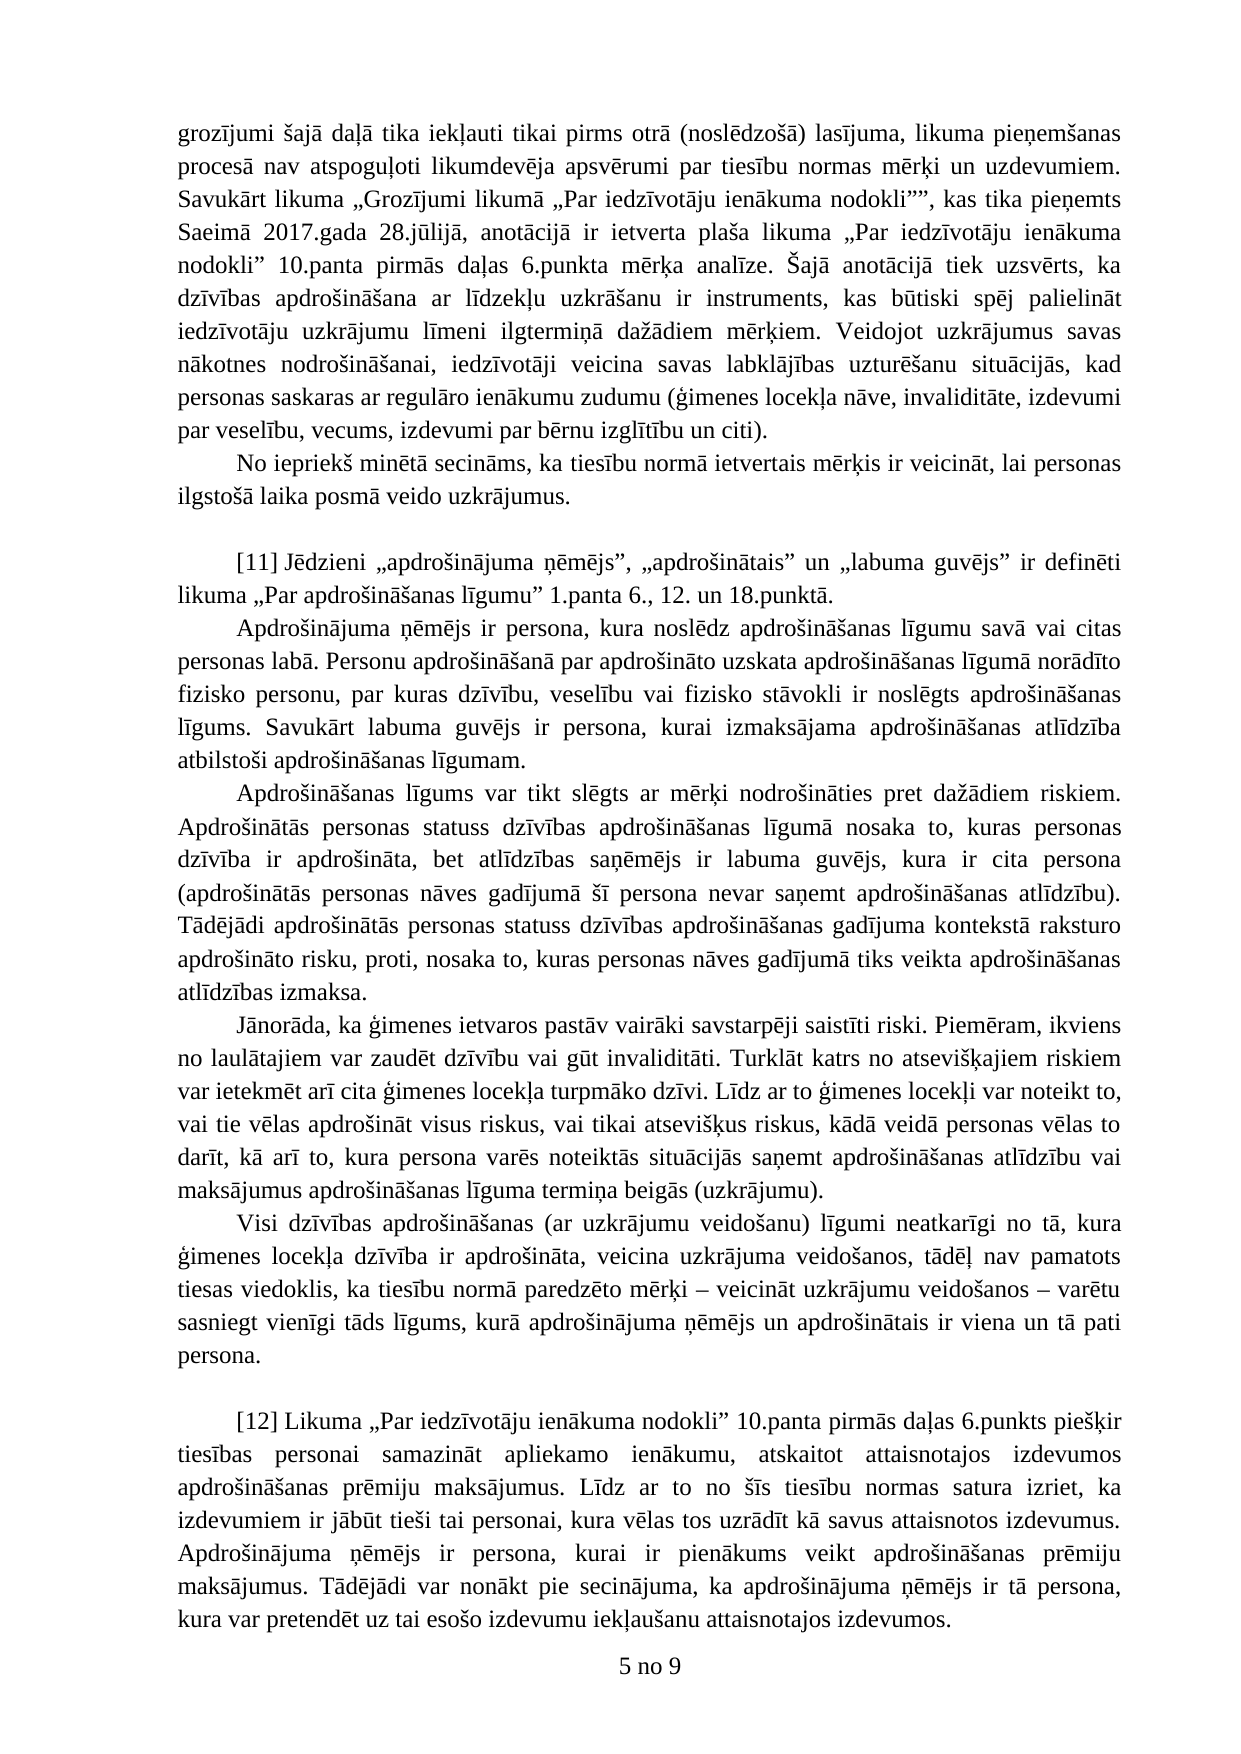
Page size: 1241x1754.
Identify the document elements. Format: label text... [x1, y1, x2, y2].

text [12] Likuma „Par iedzīvotāju ienākuma nodokli” 10.panta pirmās daļas 6.punkts piešķir tiesības personai samazināt apliekamo ienākumu, atskaitot attaisnotajos izdevumos apdrošināšanas prēmiju maksājumus. Līdz ar to no šīs tiesību normas satura izriet, ka izdevumiem ir jābūt tieši tai personai, kura vēlas tos uzrādīt kā savus attaisnotos izdevumus. Apdrošinājuma ņēmējs ir persona, kurai ir pienākums veikt apdrošināšanas prēmiju maksājumus. Tādējādi var nonākt pie secinājuma, ka apdrošinājuma ņēmējs ir tā persona, kura var pretendēt uz tai esošo izdevumu iekļaušanu attaisnotajos izdevumos. [177, 1406, 1122, 1633]
text Apdrošinājuma ņēmējs ir persona, kura noslēdz apdrošināšanas līgumu savā vai citas personas labā. Personu apdrošināšanā par apdrošināto uzskata apdrošināšanas līgumā norādīto fizisko personu, par kuras dzīvību, veselību vai fizisko stāvokli ir noslēgts apdrošināšanas līgums. Savukārt labuma guvējs ir persona, kurai izmaksājama apdrošināšanas atlīdzība atbilstoši apdrošināšanas līgumam. [177, 613, 1122, 774]
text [177, 118, 1122, 444]
text Jānorāda, ka ģimenes ietvaros pastāv vairāki savstarpēji saistīti riski. Piemēram, ikviens no laulātajiem var zaudēt dzīvību vai gūt invaliditāti. Turklāt katrs no atsevišķajiem riskiem var ietekmēt arī cita ģimenes locekļa turpmāko dzīvi. Līdz ar to ģimenes locekļi var noteikt to, vai tie vēlas apdrošināt visus riskus, vai tikai atsevišķus riskus, kādā veidā personas vēlas to darīt, kā arī to, kura persona varēs noteiktās situācijās saņemt apdrošināšanas atlīdzību vai maksājumus apdrošināšanas līguma termiņa beigās (uzkrājumu). [177, 1010, 1122, 1203]
text No iepriekš minētā secināms, ka tiesību normā ietvertais mērķis ir veicināt, lai personas ilgstošā laika posmā veido uzkrājumus. [177, 448, 1122, 510]
text Visi dzīvības apdrošināšanas (ar uzkrājumu veidošanu) līgumi neatkarīgi no tā, kura ģimenes locekļa dzīvība ir apdrošināta, veicina uzkrājuma veidošanos, tādēļ nav pamatots tiesas viedoklis, ka tiesību normā paredzēto mērķi – veicināt uzkrājumu veidošanos – varētu sasniegt vienīgi tāds līgums, kurā apdrošinājuma ņēmējs un apdrošinātais ir viena un tā pati persona. [177, 1208, 1122, 1369]
text Apdrošināšanas līgums var tikt slēgts ar mērķi nodrošināties pret dažādiem riskiem. Apdrošinātās personas statuss dzīvības apdrošināšanas līgumā nosaka to, kuras personas dzīvība ir apdrošināta, bet atlīdzības saņēmējs ir labuma guvējs, kura ir cita persona (apdrošinātās personas nāves gadījumā šī persona nevar saņemt apdrošināšanas atlīdzību). Tādējādi apdrošinātās personas statuss dzīvības apdrošināšanas gadījuma kontekstā raksturo apdrošināto risku, proti, nosaka to, kuras personas nāves gadījumā tiks veikta apdrošināšanas atlīdzības izmaksa. [177, 778, 1122, 1005]
text [11] Jēdzieni „apdrošinājuma ņēmējs”, „apdrošinātais” un „labuma guvējs” ir definēti likuma „Par apdrošināšanas līgumu” 1.panta 6., 12. un 18.punktā. [177, 547, 1122, 609]
